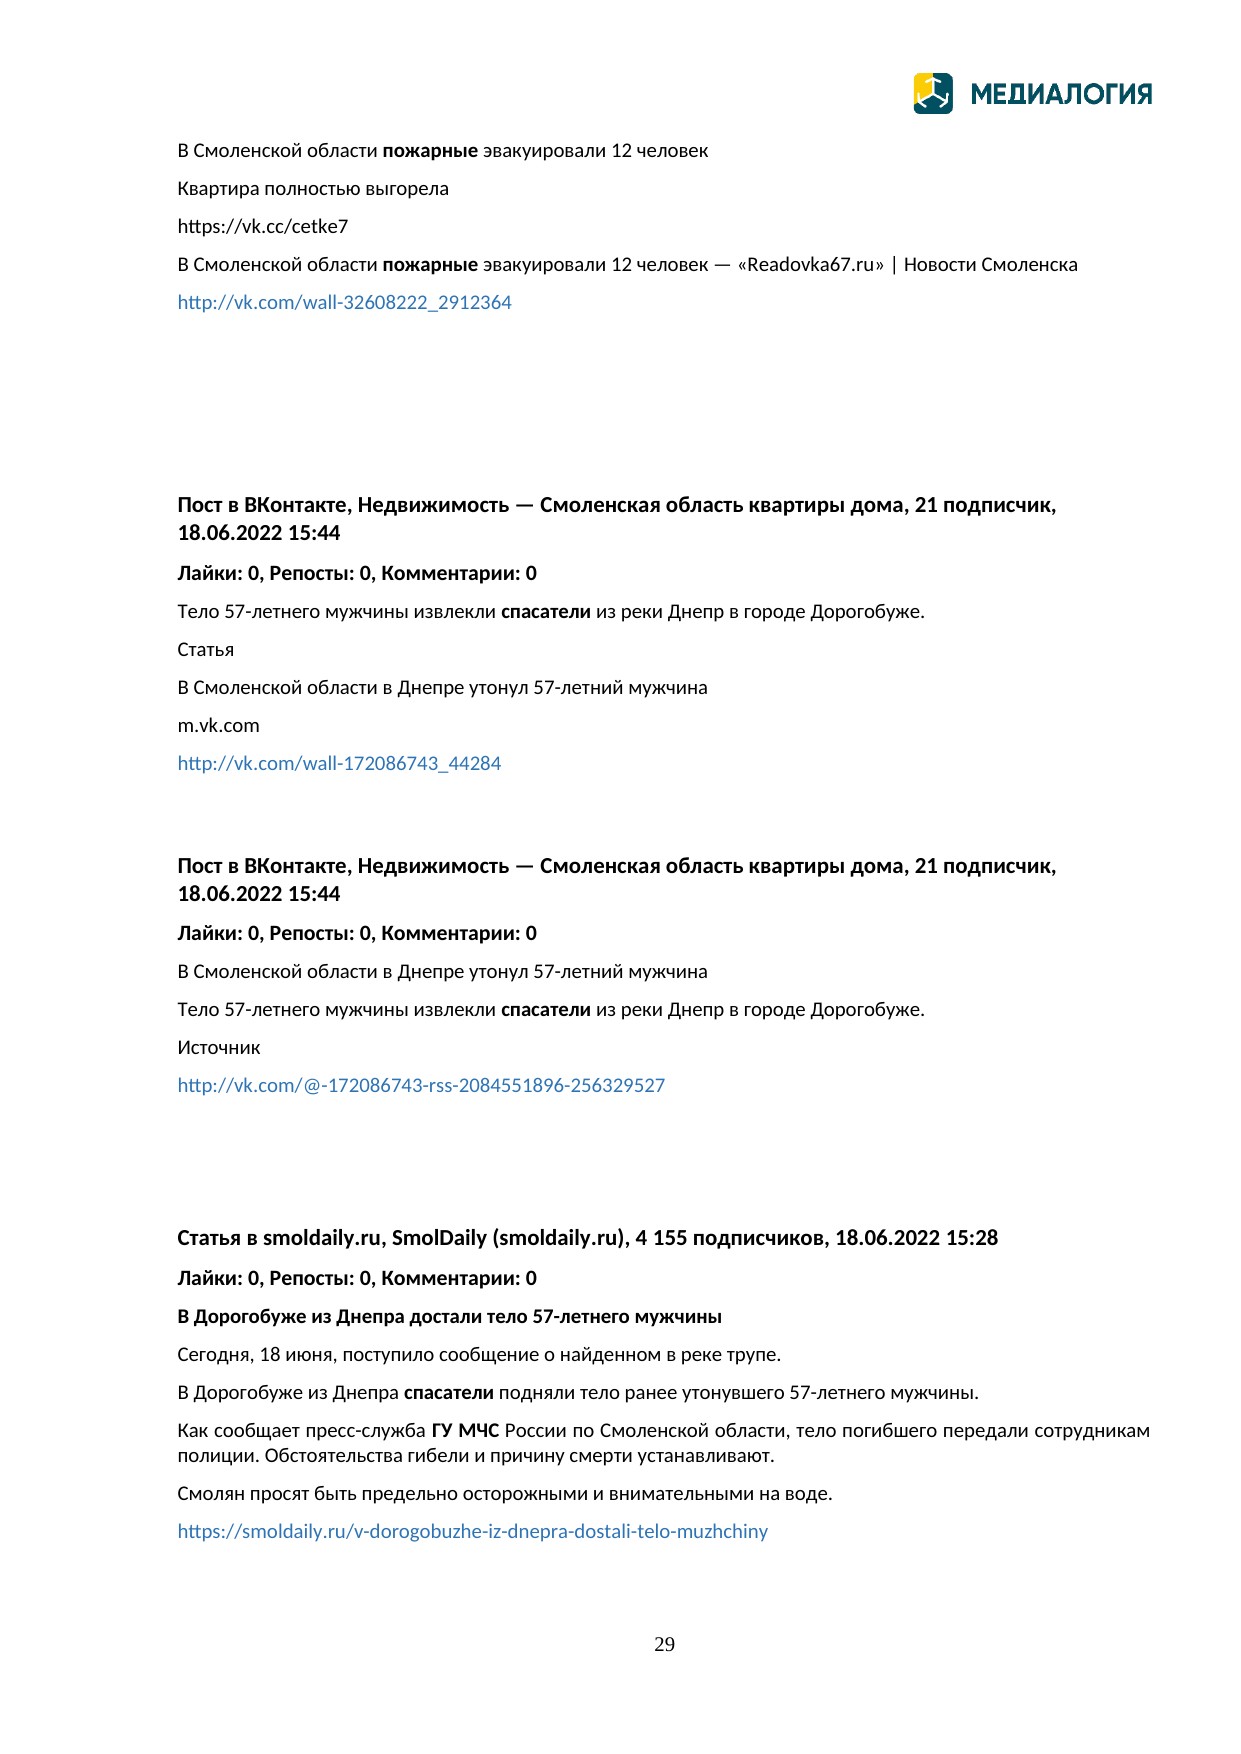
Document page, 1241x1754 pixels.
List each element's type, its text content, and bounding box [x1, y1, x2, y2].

text В Смоленской области пожарные эвакуировали 12 человек — «Readovka67.ru» | Новости Смоленска [177, 251, 1152, 276]
text http://vk.com/wall-32608222_2912364 [177, 289, 1152, 314]
text В Дорогобуже из Днепра достали тело 57-летнего мужчины [177, 1303, 1152, 1328]
text m.vk.com [177, 712, 1152, 737]
text https://smoldaily.ru/v-dorogobuzhe-iz-dnepra-dostali-telo-muzhchiny [177, 1518, 1152, 1543]
text Источник [177, 1034, 1152, 1060]
text В Смоленской области в Днепре утонул 57-летний мужчина [177, 674, 1152, 699]
text Статья [177, 636, 1152, 662]
text Квартира полностью выгорела [177, 175, 1152, 201]
text Пост в ВКонтакте, Недвижимость — Смоленская область квартиры дома, 21 подписчик, 18.06.2022 15:44 [177, 491, 1152, 547]
text Как сообщает пресс-служба ГУ МЧС России по Смоленской области, тело погибшего передали сотрудникам полиции. Обстоятельства гибели и причину смерти устанавливают. [177, 1417, 1152, 1468]
text Тело 57-летнего мужчины извлекли спасатели из реки Днепр в городе Дорогобуже. [177, 996, 1152, 1022]
text В Смоленской области в Днепре утонул 57-летний мужчина [177, 958, 1152, 984]
text Пост в ВКонтакте, Недвижимость — Смоленская область квартиры дома, 21 подписчик, 18.06.2022 15:44 [177, 851, 1152, 907]
text Лайки: 0, Репосты: 0, Комментарии: 0 [177, 1264, 1152, 1291]
text http://vk.com/@-172086743-rss-2084551896-256329527 [177, 1072, 1152, 1098]
text Статья в smoldaily.ru, SmolDaily (smoldaily.ru), 4 155 подписчиков, 18.06.2022 15:28 [177, 1223, 1152, 1251]
text Сегодня, 18 июня, поступило сообщение о найденном в реке трупе. [177, 1341, 1152, 1366]
text В Смоленской области пожарные эвакуировали 12 человек [177, 137, 1152, 163]
text Смолян просят быть предельно осторожными и внимательными на воде. [177, 1480, 1152, 1506]
picture [913, 73, 1152, 114]
text http://vk.com/wall-172086743_44284 [177, 750, 1152, 775]
text Тело 57-летнего мужчины извлекли спасатели из реки Днепр в городе Дорогобуже. [177, 598, 1152, 624]
text В Дорогобуже из Днепра спасатели подняли тело ранее утонувшего 57-летнего мужчины. [177, 1379, 1152, 1404]
text Лайки: 0, Репосты: 0, Комментарии: 0 [177, 919, 1152, 946]
text Лайки: 0, Репосты: 0, Комментарии: 0 [177, 559, 1152, 586]
text https://vk.cc/cetke7 [177, 213, 1152, 238]
